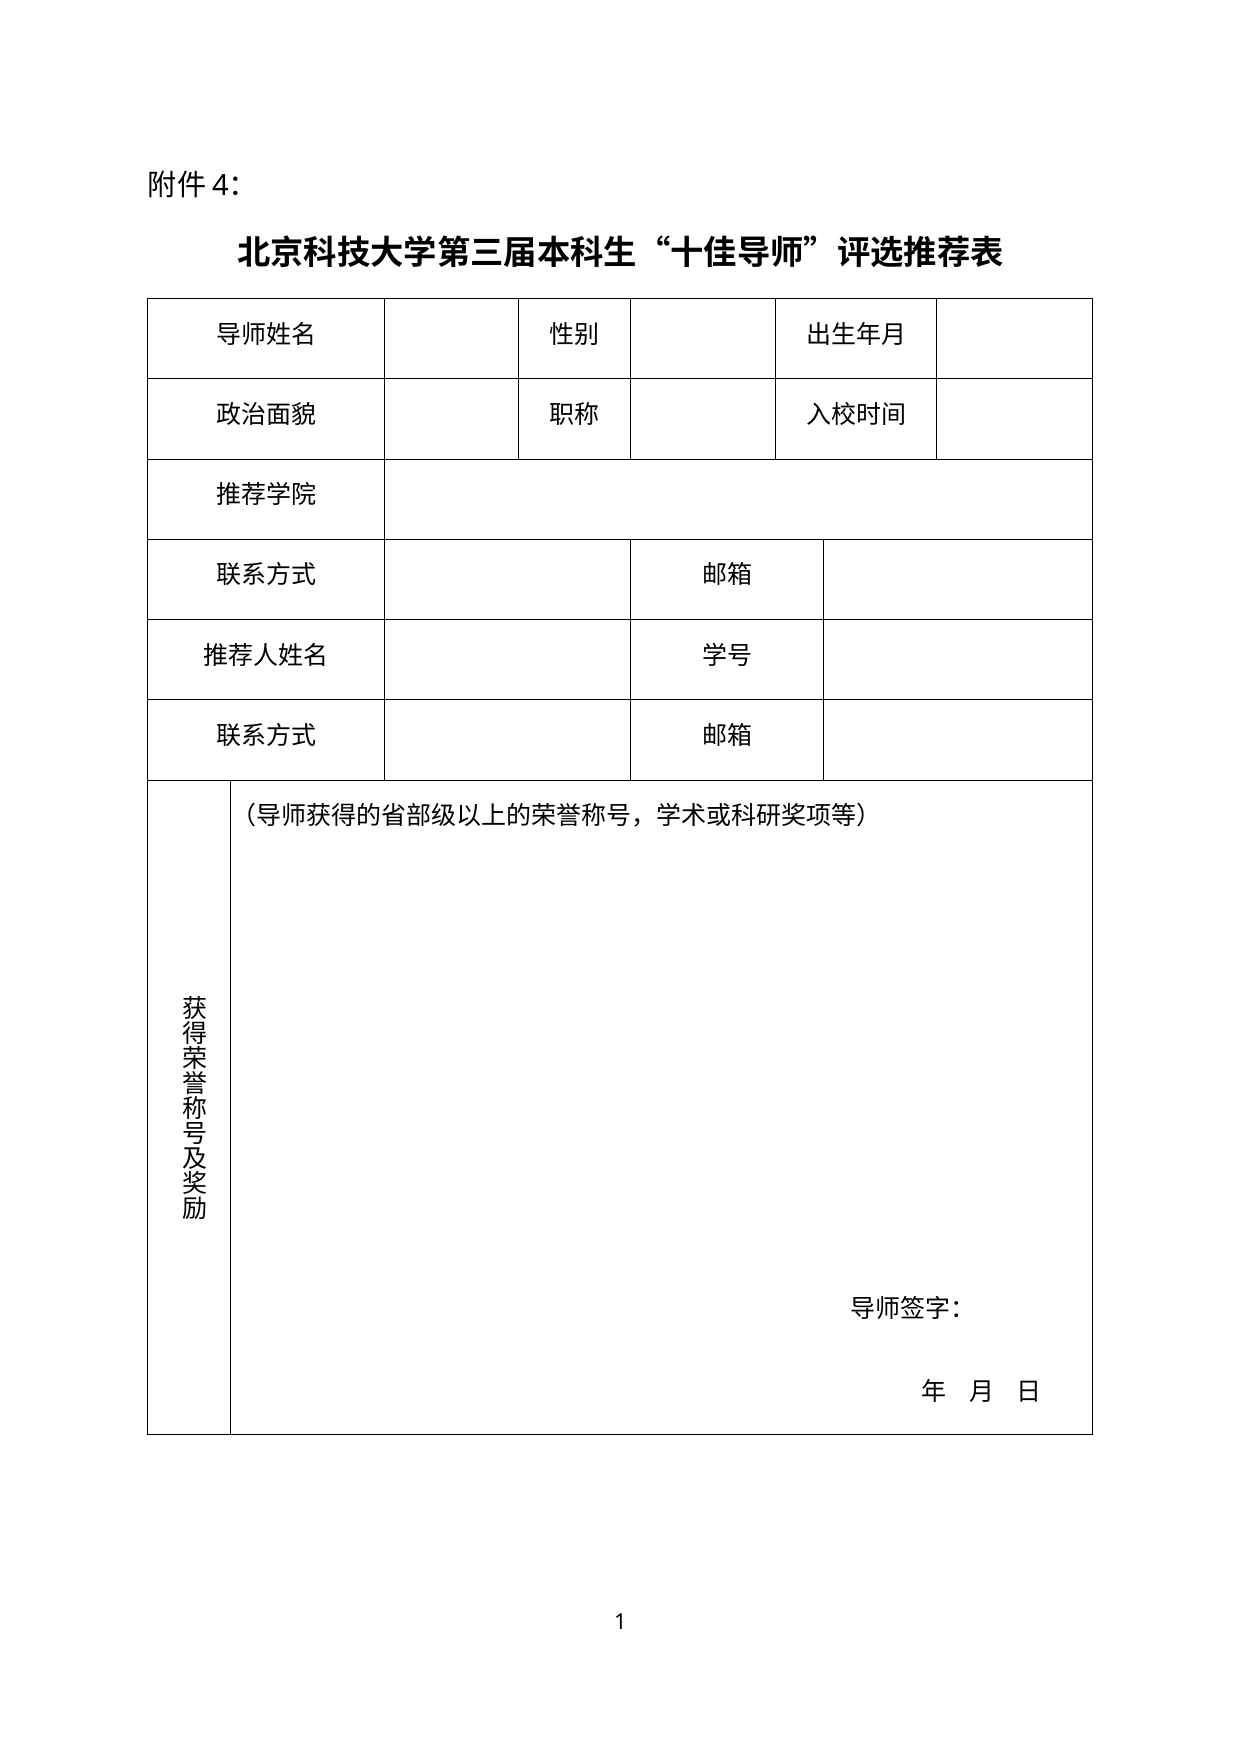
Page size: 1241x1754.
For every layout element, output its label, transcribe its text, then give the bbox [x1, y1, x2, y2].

table_cell [385, 460, 1092, 539]
table_cell 入校时间 [776, 379, 936, 458]
table_header 导师姓名 [148, 299, 384, 378]
table_cell 推荐人姓名 [148, 620, 384, 699]
table_cell [385, 700, 630, 780]
table_header [385, 299, 518, 378]
table_header [631, 299, 775, 378]
table_cell 获得荣誉称号及奖励 [148, 781, 230, 1434]
table_header [937, 299, 1092, 378]
table_cell [631, 379, 775, 458]
table_cell （导师获得的省部级以上的荣誉称号，学术或科研奖项等） 导师签字： 年 月 日 [231, 781, 1092, 1434]
table_cell 推荐学院 [148, 460, 384, 539]
table_cell [385, 540, 630, 619]
text 北京科技大学第三届本科生“十佳导师”评选推荐表 [148, 226, 1092, 274]
table_header 出生年月 [776, 299, 936, 378]
table_cell [824, 540, 1092, 619]
table_cell [385, 620, 630, 699]
table_header 性别 [519, 299, 630, 378]
table_cell 邮箱 [631, 540, 823, 619]
table_cell 学号 [631, 620, 823, 699]
table_cell 邮箱 [631, 700, 823, 780]
table_cell [937, 379, 1092, 458]
table_cell 联系方式 [148, 700, 384, 780]
table_cell [824, 620, 1092, 699]
table_cell 联系方式 [148, 540, 384, 619]
table_cell [824, 700, 1092, 780]
table_cell 职称 [519, 379, 630, 458]
text 附件4： [148, 162, 1092, 204]
table_cell [385, 379, 518, 458]
table_cell 政治面貌 [148, 379, 384, 458]
